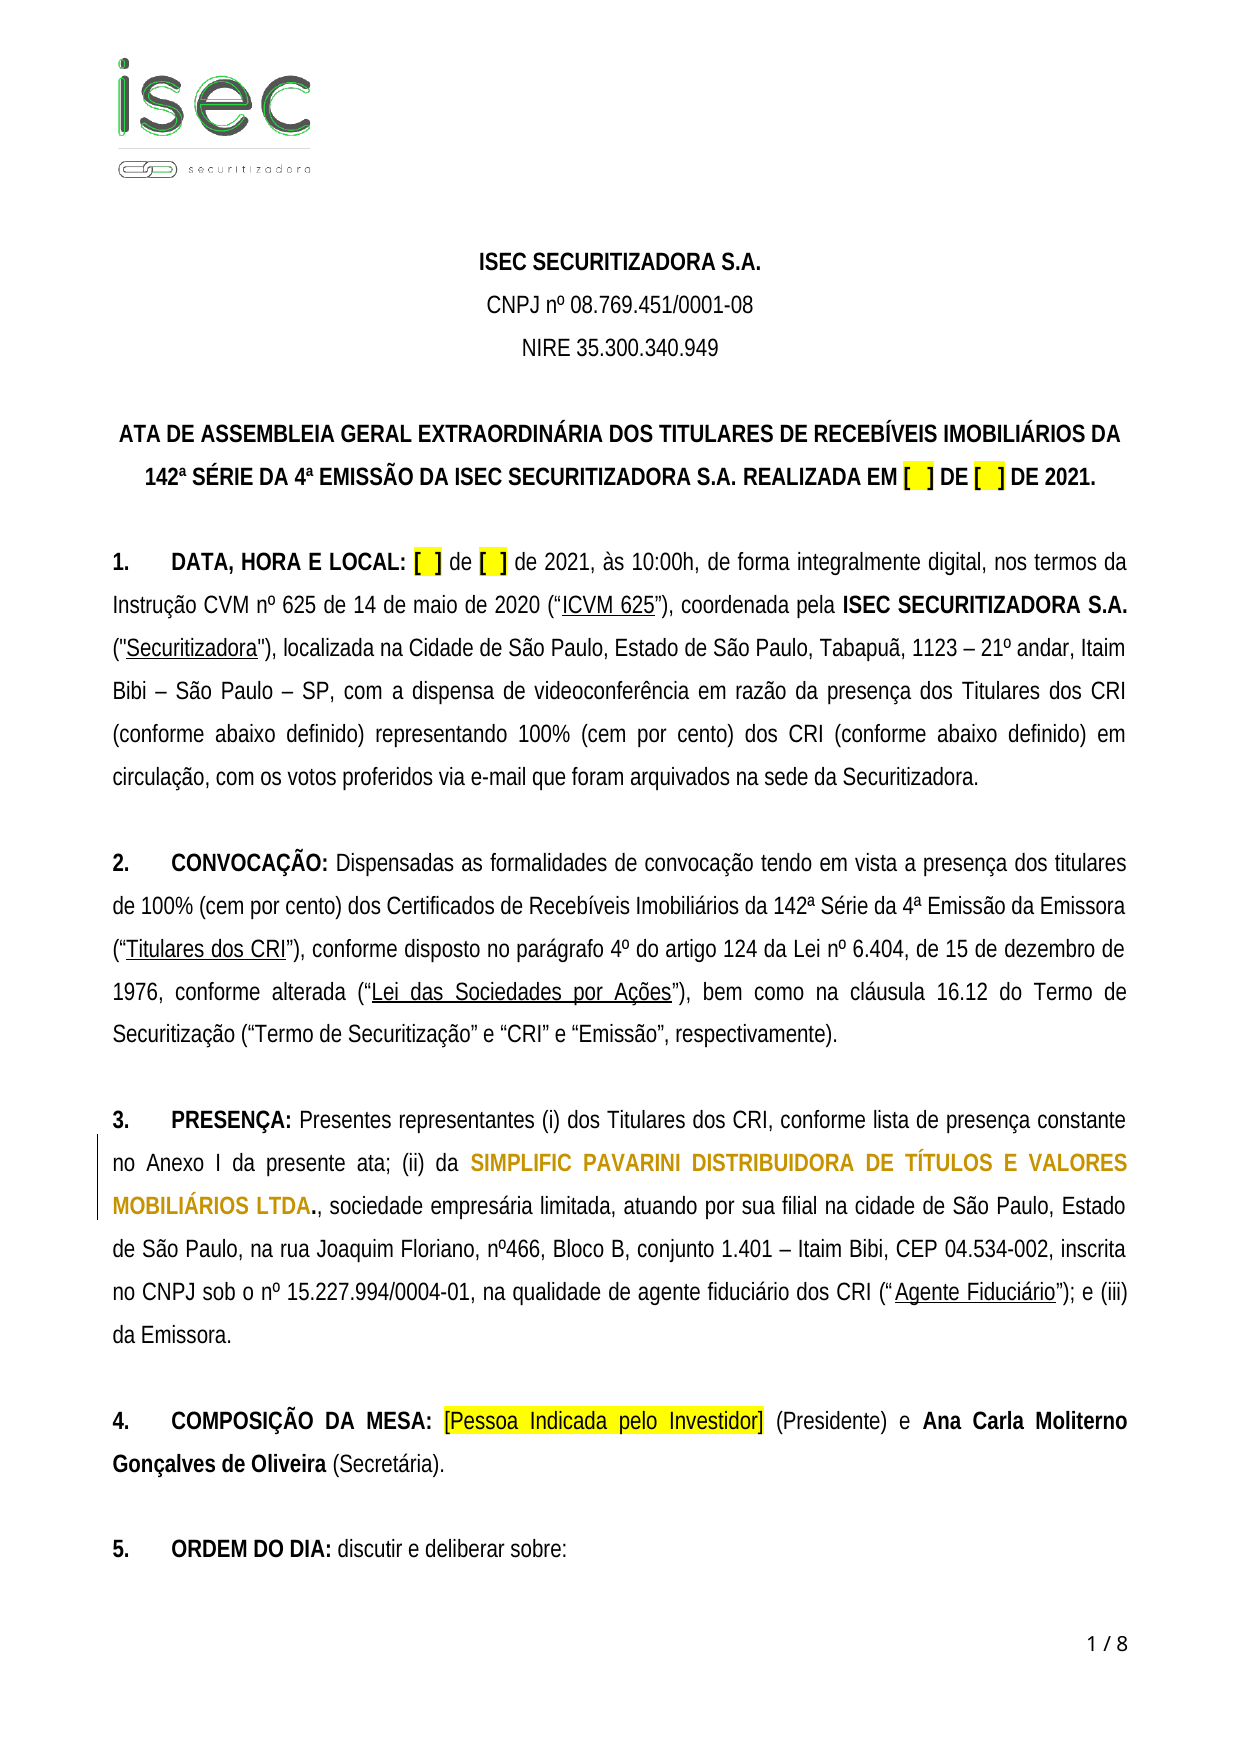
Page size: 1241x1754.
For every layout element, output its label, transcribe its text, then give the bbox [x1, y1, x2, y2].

text ATA DE ASSEMBLEIA GERAL EXTRAORDINÁRIA DOS TITULARES DE RECEBÍVEIS IMOBILIÁRIOS DA 142ª SÉRIE DA 4ª EMISSÃO DA ISEC SECURITIZADORA S.A. REALIZADA EM [ ] DE [ ] DE 2021. [112, 418, 1128, 490]
text 4. COMPOSIÇÃO DA MESA: [Pessoa Indicada pelo Investidor] (Presidente) e Ana Carla Moliterno Gonçalves de Oliveira (Secretária). [112, 1406, 1128, 1477]
text 2. CONVOCAÇÃO: Dispensadas as formalidades de convocação tendo em vista a presença dos titulares de 100% (cem por cento) dos Certificados de Recebíveis Imobiliários da 142ª Série da 4ª Emissão da Emissora (“Titulares dos CRI”), conforme disposto no parágrafo 4º do artigo 124 da Lei nº 6.404, de 15 de dezembro de 1976, conforme alterada (“Lei das Sociedades por Ações”), bem como na cláusula 16.12 do Termo de Securitização (“Termo de Securitização” e “CRI” e “Emissão”, respectivamente). [112, 848, 1128, 1048]
text ISEC SECURITIZADORA S.A. [112, 247, 1128, 276]
text 5. ORDEM DO DIA: discutir e deliberar sobre: [112, 1534, 1128, 1563]
text NIRE 35.300.340.949 [112, 333, 1128, 361]
text 1. DATA, HORA E LOCAL: [ ] de [ ] de 2021, às 10:00h, de forma integralmente digital, nos termos da Instrução CVM nº 625 de 14 de maio de 2020 (“ICVM 625”), coordenada pela ISEC SECURITIZADORA S.A. ("Securitizadora"), localizada na Cidade de São Paulo, Estado de São Paulo, Tabapuã, 1123 – 21º andar, Itaim Bibi – São Paulo – SP, com a dispensa de videoconferência em razão da presença dos Titulares dos CRI (conforme abaixo definido) representando 100% (cem por cento) dos CRI (conforme abaixo definido) em circulação, com os votos proferidos via e-mail que foram arquivados na sede da Securitizadora. [112, 547, 1128, 791]
picture [93, 39, 324, 193]
text CNPJ nº 08.769.451/0001-08 [112, 290, 1128, 318]
text 3. PRESENÇA: Presentes representantes (i) dos Titulares dos CRI, conforme lista de presença constante no Anexo I da presente ata; (ii) da SIMPLIFIC PAVARINI DISTRIBUIDORA DE TÍTULOS E VALORES MOBILIÁRIOS LTDA., sociedade empresária limitada, atuando por sua filial na cidade de São Paulo, Estado de São Paulo, na rua Joaquim Floriano, nº466, Bloco B, conjunto 1.401 – Itaim Bibi, CEP 04.534-002, inscrita no CNPJ sob o nº 15.227.994/0004-01, na qualidade de agente fiduciário dos CRI (“Agente Fiduciário”); e (iii) da Emissora. [112, 1105, 1128, 1348]
